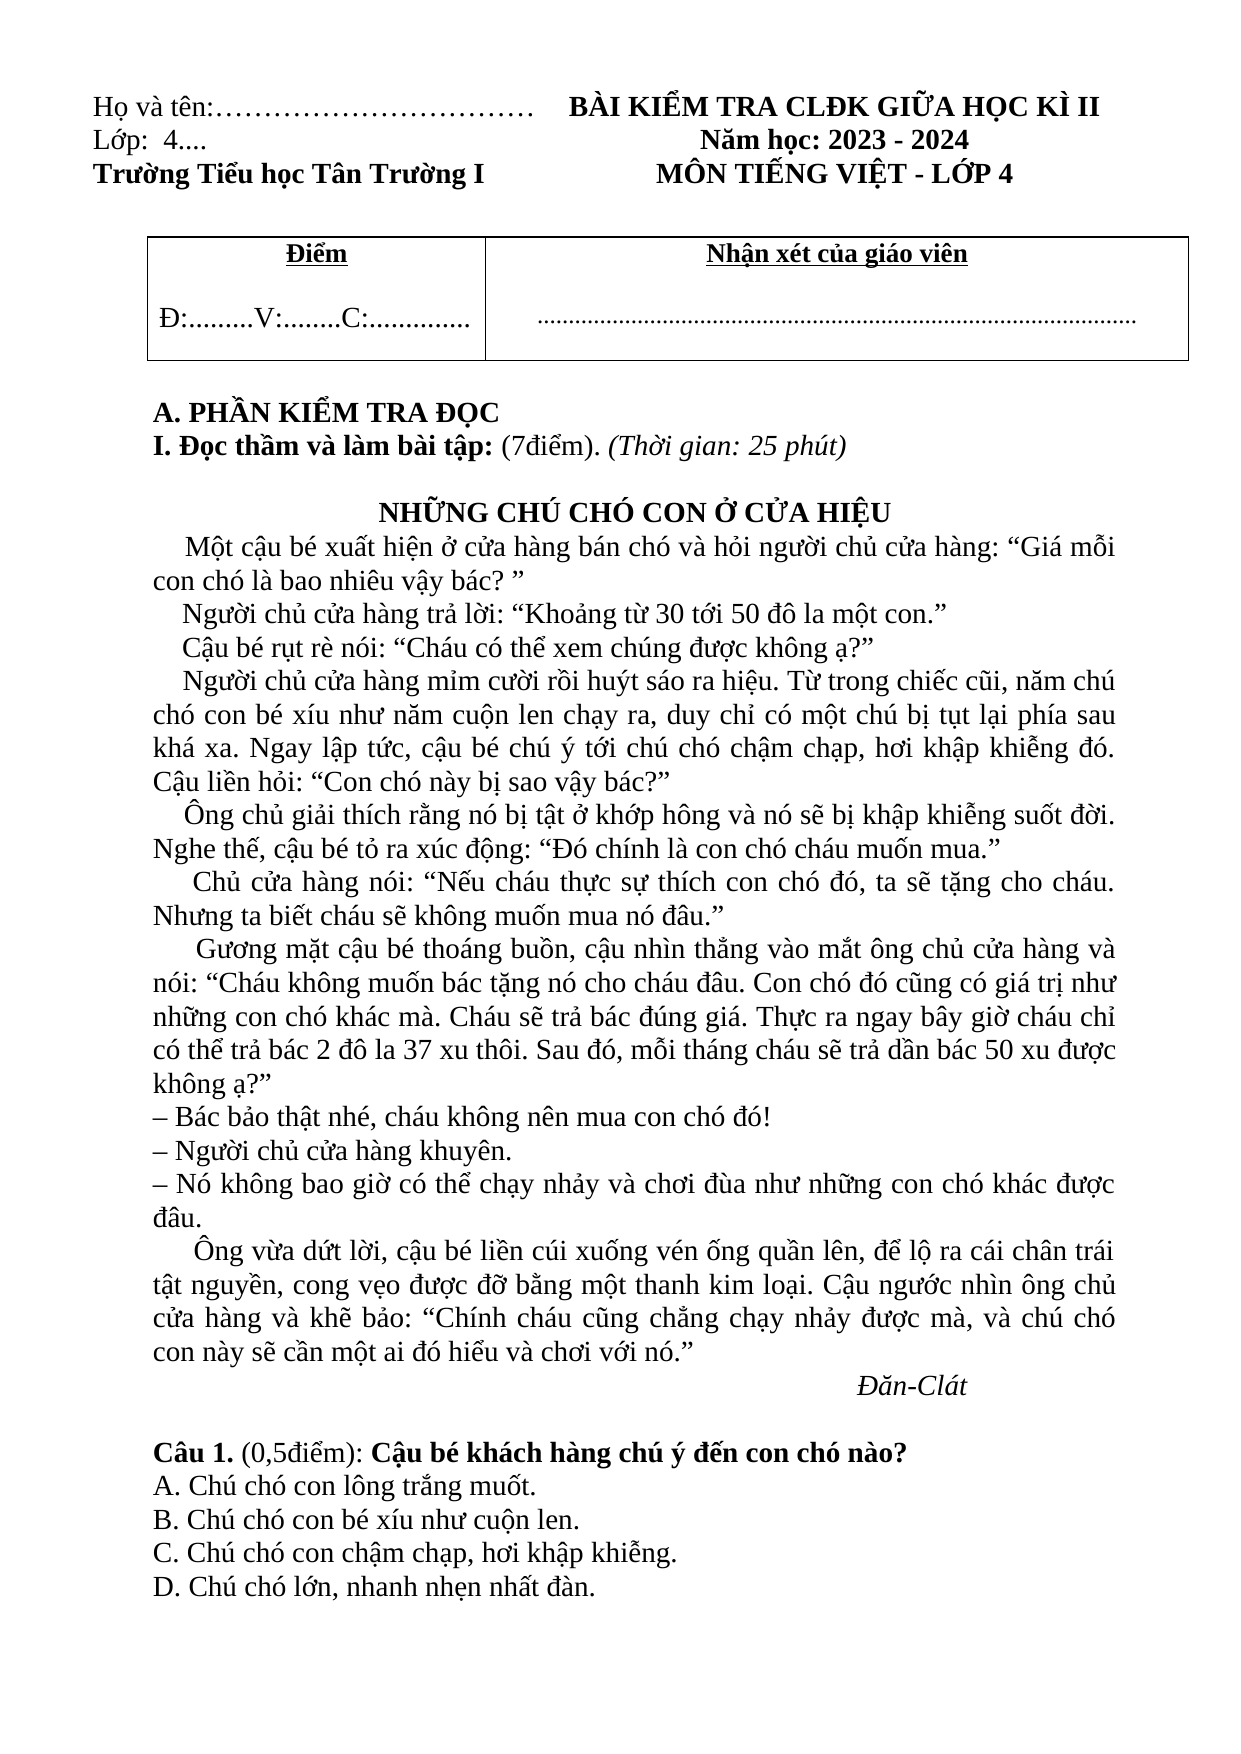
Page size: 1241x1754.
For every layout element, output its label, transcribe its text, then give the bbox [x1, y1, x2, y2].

text B. Chú chó con bé xíu như cuộn len. [153, 1502, 1117, 1535]
text Đăn-Clát [153, 1368, 1117, 1401]
text Một cậu bé xuất hiện ở cửa hàng bán chó và hỏi người chủ cửa hàng: “Giá mỗi con chó là bao nhiêu vậy bác? ” [153, 529, 1117, 596]
text Gương mặt cậu bé thoáng buồn, cậu nhìn thẳng vào mắt ông chủ cửa hàng và nói: “Cháu không muốn bác tặng nó cho cháu đâu. Con chó đó cũng có giá trị như những con chó khác mà. Cháu sẽ trả bác đúng giá. Thực ra ngay bây giờ cháu chỉ có thể trả bác 2 đô la 37 xu thôi. Sau đó, mỗi tháng cháu sẽ trả dần bác 50 xu được không ạ?” [153, 932, 1117, 1099]
text – Bác bảo thật nhé, cháu không nên mua con chó đó! [153, 1099, 1117, 1133]
text A. Chú chó con lông trắng muốt. [153, 1468, 1117, 1502]
text D. Chú chó lớn, nhanh nhẹn nhất đàn. [153, 1569, 1117, 1602]
text C. Chú chó con chậm chạp, hơi khập khiễng. [153, 1535, 1117, 1569]
table_cell Điểm Đ:.........V:........C:.............. [148, 238, 485, 360]
text Ông vừa dứt lời, cậu bé liền cúi xuống vén ống quần lên, để lộ ra cái chân trái tật nguyền, cong vẹo được đỡ bằng một thanh kim loại. Cậu ngước nhìn ông chủ cửa hàng và khẽ bảo: “Chính cháu cũng chẳng chạy nhảy được mà, và chú chó con này sẽ cần một ai đó hiểu và chơi với nó.” [153, 1233, 1117, 1368]
text Người chủ cửa hàng mỉm cười rồi huýt sáo ra hiệu. Từ trong chiếc cũi, năm chú chó con bé xíu như năm cuộn len chạy ra, duy chỉ có một chú bị tụt lại phía sau khá xa. Ngay lập tức, cậu bé chú ý tới chú chó chậm chạp, hơi khập khiễng đó. Cậu liền hỏi: “Con chó này bị sao vậy bác?” [153, 663, 1117, 797]
table_header Họ và tên:…………………………… Lớp: 4.... Trường Tiểu học Tân Trường I [81, 89, 554, 236]
text – Người chủ cửa hàng khuyên. [153, 1133, 1117, 1166]
text Cậu bé rụt rè nói: “Cháu có thể xem chúng được không ạ?” [153, 630, 1117, 663]
text Người chủ cửa hàng trả lời: “Khoảng từ 30 tới 50 đô la một con.” [153, 596, 1117, 630]
text A. PHẦN KIỂM TRA ĐỌC [153, 395, 1117, 428]
table_cell Nhận xét của giáo viên ................................................................................................ [486, 238, 1188, 360]
text Ông chủ giải thích rằng nó bị tật ở khớp hông và nó sẽ bị khập khiễng suốt đời. Nghe thế, cậu bé tỏ ra xúc động: “Đó chính là con chó cháu muốn mua.” [153, 797, 1117, 864]
text Chủ cửa hàng nói: “Nếu cháu thực sự thích con chó đó, ta sẽ tặng cho cháu. Nhưng ta biết cháu sẽ không muốn mua nó đâu.” [153, 864, 1117, 932]
text NHỮNG CHÚ CHÓ CON Ở CỬA HIỆU [153, 496, 1117, 529]
text Câu 1. (0,5điểm): Cậu bé khách hàng chú ý đến con chó nào? [153, 1435, 1117, 1468]
text I. Đọc thầm và làm bài tập: (7điểm). (Thời gian: 25 phút) [153, 428, 1117, 462]
table_header BÀI KIỂM TRA CLĐK GIỮA HỌC KÌ II Năm học: 2023 - 2024 MÔN TIẾNG VIỆT - LỚP 4 [554, 89, 1115, 236]
text – Nó không bao giờ có thể chạy nhảy và chơi đùa như những con chó khác được đâu. [153, 1166, 1117, 1233]
